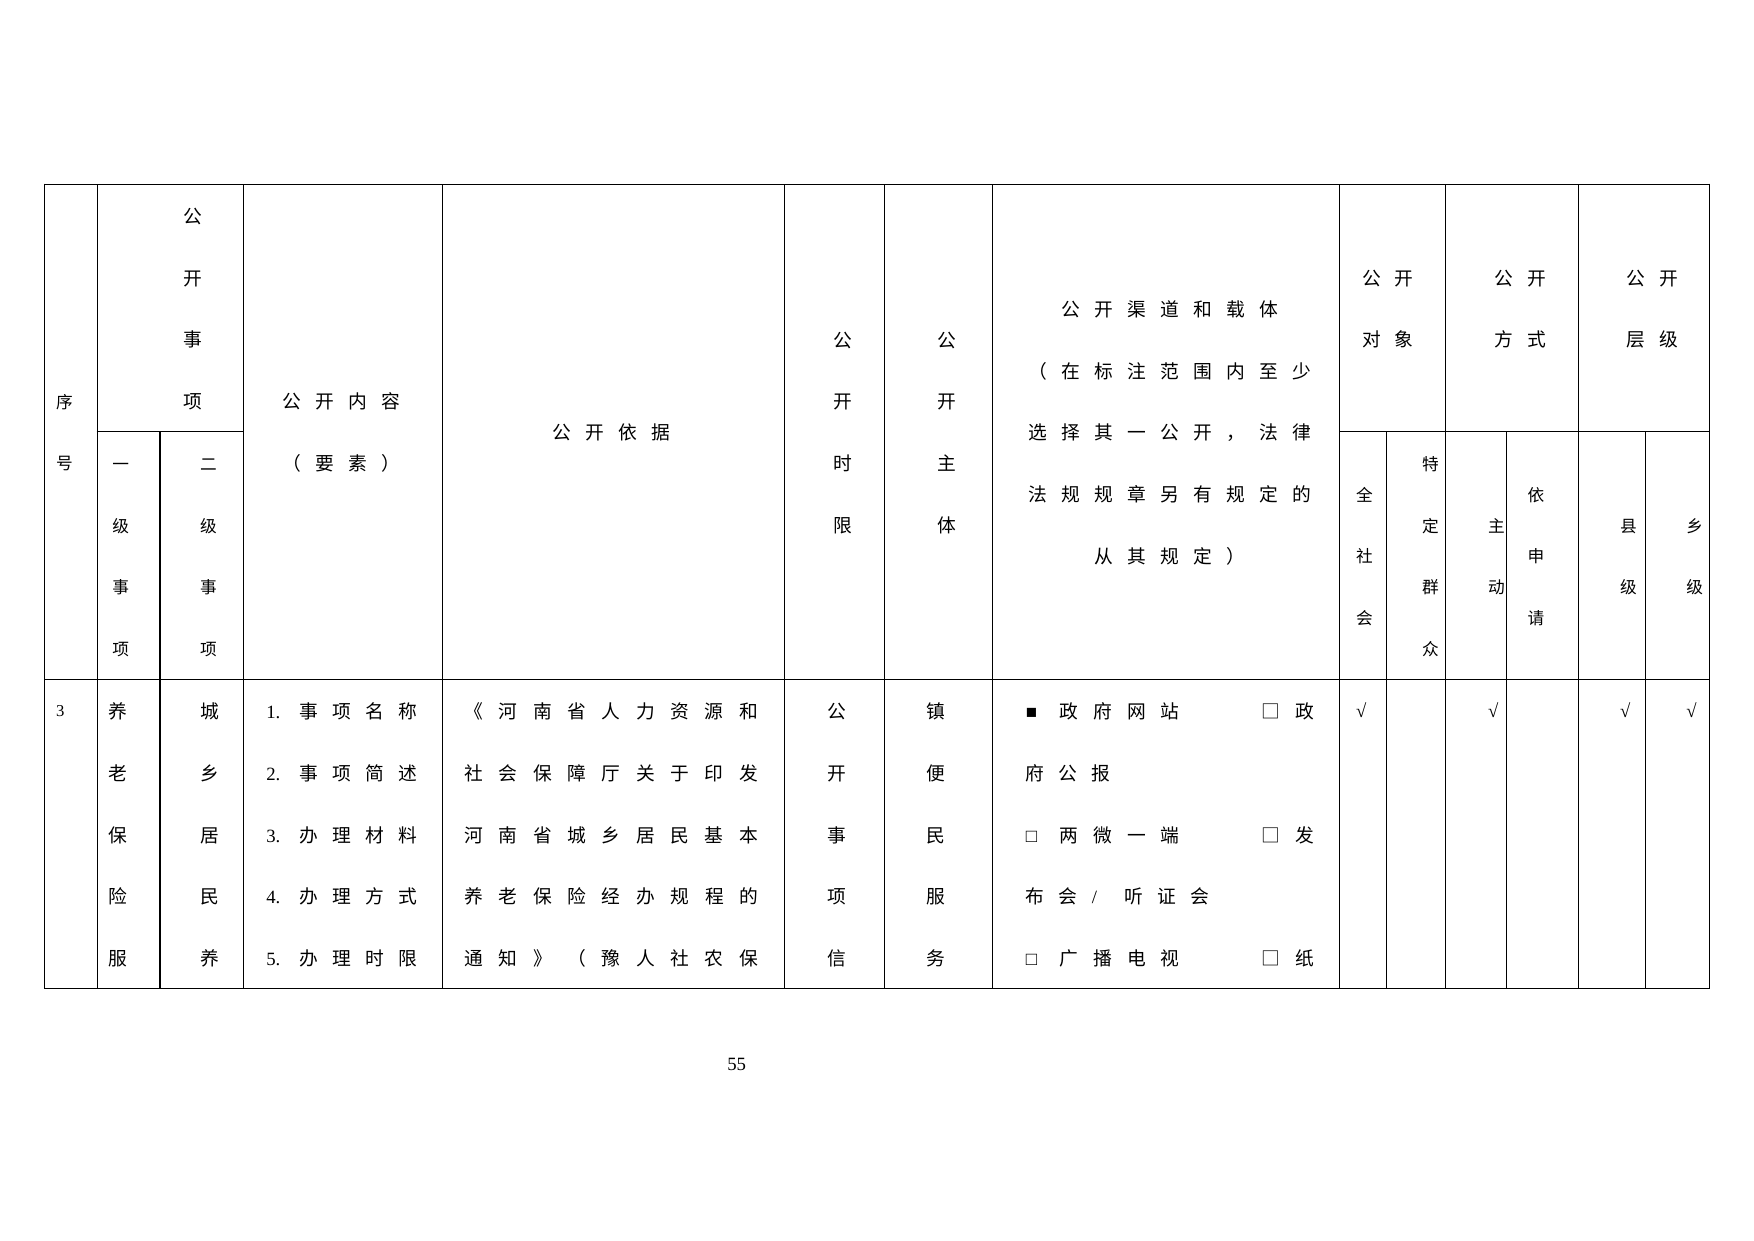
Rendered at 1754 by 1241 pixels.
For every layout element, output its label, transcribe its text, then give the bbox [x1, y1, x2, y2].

table_cell 全社会 [1340, 432, 1386, 679]
table_cell 县级 [1579, 432, 1645, 679]
table_cell 养老保险服务 [98, 680, 159, 988]
table_cell 一级 事项 [98, 432, 159, 679]
table_header 公开事项 [98, 185, 243, 431]
table_cell 3 [45, 680, 97, 988]
table_header 序号 [45, 185, 97, 679]
table_cell 《河南省人力资源和社会保障厅关于印发河南省城乡居民基本养老保险经办规程的通知》（豫人社农保〔2012〕8号） 第六章 第四十六条：“符合待遇领取条件的参保人员，应在到龄当月15日前，携带户口簿、本人居民身份证原件及复印件，到户口所在地村民（社区居民）委员会办理待遇领取手续，填写《待遇申请表》。” [443, 680, 784, 988]
table_header 公开主体 [885, 185, 992, 679]
table_cell √ [1646, 680, 1709, 988]
table_cell √ [1340, 680, 1386, 988]
table_cell 二级 事项 [161, 432, 243, 679]
table_cell [1387, 680, 1445, 988]
table_cell 乡级 [1646, 432, 1709, 679]
table_header 公开渠道和载体 （在标注范围内至少选择其一公开，法律法规规章另有规定的从其规定） [993, 185, 1339, 679]
table_cell 特定 群众 [1387, 432, 1445, 679]
table_cell 镇便民服务中心 [885, 680, 992, 988]
table_cell 公开事项信息形成或变更之日起20个工作日内公开 [785, 680, 884, 988]
table_cell 1.事项名称 2.事项简述 3.办理材料 4.办理方式 5.办理时限 6.结果送达 7.收费依据及标准 8.办事时间 9.办理机构及地点 10咨询查询途径 11.监督投诉渠道 [244, 680, 442, 988]
table_header 公开依据 [443, 185, 784, 679]
table_cell √ [1446, 680, 1506, 988]
table_cell 主动 [1446, 432, 1506, 679]
table_cell √ [1579, 680, 1645, 988]
table_cell 依申请 [1507, 432, 1578, 679]
table_cell ■政府网站 □政府公报 □两微一端 □发布会/听证会 □广播电视 □纸质媒体 □公开查阅点■政务服务中心 □便民服务站□入户/现场 □社区/企事业单位/村公示栏（电子屏） □精准推送 □其他 [993, 680, 1339, 988]
table_cell 城乡居民养老保险待遇申领 [161, 680, 243, 988]
table_header 公开层级 [1579, 185, 1709, 431]
table_header 公开 方式 [1446, 185, 1578, 431]
table_header 公开时限 [785, 185, 884, 679]
table_header 公开对象 [1340, 185, 1445, 431]
table_header 公开内容 （要素） [244, 185, 442, 679]
table_cell [1507, 680, 1578, 988]
